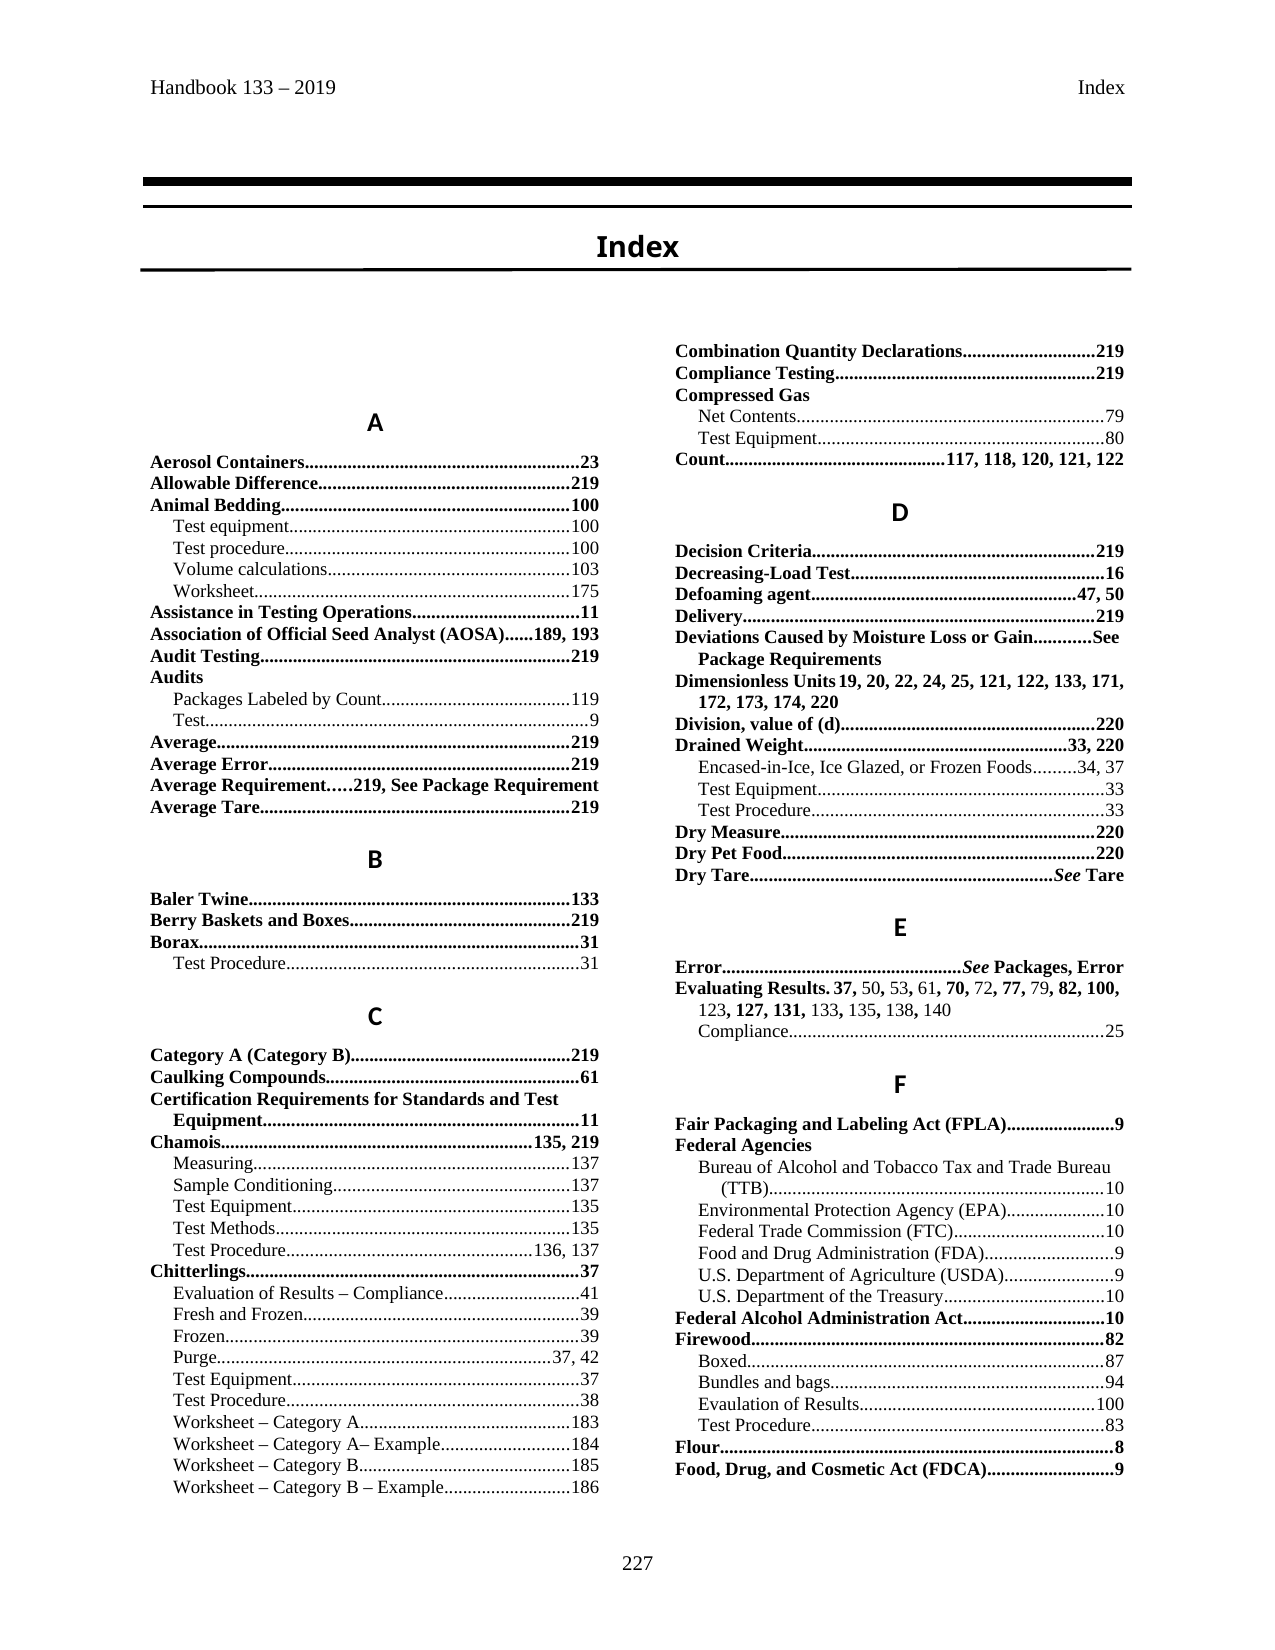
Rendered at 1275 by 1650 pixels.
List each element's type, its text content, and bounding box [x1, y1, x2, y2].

text Combination Quantity Declarations 219 [675, 340, 1125, 362]
text Animal Bedding 100 [150, 494, 600, 515]
text Volume calculations 103 [173, 558, 600, 580]
text Dry Measure 220 [675, 821, 1125, 842]
text Count 117, 118, 120, 121, 122 [675, 448, 1125, 470]
text Worksheet – Category A 183 [173, 1411, 600, 1432]
text Dry Pet Food 220 [675, 842, 1125, 864]
text Audit Testing 219 [150, 644, 600, 666]
text Dimensionless Units 19, 20, 22, 24, 25, 121, 122, 133, 171, 172, 173, 174, 220 [675, 669, 1125, 713]
text Boxed 87 [698, 1350, 1125, 1371]
text Federal Agencies [675, 1134, 1125, 1156]
text Test Equipment 135 [173, 1195, 600, 1217]
text Test Procedure 83 [698, 1414, 1125, 1436]
text Allowable Difference 219 [150, 472, 600, 494]
text Aerosol Containers 23 [150, 451, 600, 472]
text Category A (Category B) 219 [150, 1044, 600, 1066]
text Sample Conditioning 137 [173, 1174, 600, 1195]
text Frozen 39 [173, 1325, 600, 1346]
text Worksheet – Category B – Example 186 [173, 1476, 600, 1497]
text Test Procedure 136, 137 [173, 1238, 600, 1260]
text Decreasing-Load Test 16 [675, 562, 1125, 583]
subtitle E [675, 910, 1125, 943]
text Fair Packaging and Labeling Act (FPLA) 9 [675, 1112, 1125, 1134]
text Worksheet 175 [173, 580, 600, 601]
text Delivery 219 [675, 605, 1125, 626]
text Environmental Protection Agency (EPA) 10 [698, 1199, 1125, 1220]
text Average Requirement 219, See Package Requirement [150, 774, 600, 796]
text Defoaming agent 47, 50 [675, 583, 1125, 605]
text Test procedure 100 [173, 537, 600, 558]
text Assistance in Testing Operations 11 [150, 601, 600, 623]
subtitle B [150, 842, 600, 875]
text Test 9 [173, 709, 600, 731]
text Firewood 82 [675, 1328, 1125, 1350]
text Test Equipment 37 [173, 1368, 600, 1389]
text Test equipment 100 [173, 515, 600, 537]
text Baler Twine 133 [150, 888, 600, 909]
text Average 219 [150, 731, 600, 752]
text Caulking Compounds 61 [150, 1066, 600, 1087]
text Fresh and Frozen 39 [173, 1303, 600, 1325]
text Error See Packages, Error [675, 956, 1125, 977]
subtitle A [150, 405, 600, 438]
text Chamois 135, 219 [150, 1131, 600, 1152]
text Division, value of (d) 220 [675, 713, 1125, 734]
text Evaluating Results 37, 50, 53, 61, 70, 72, 77, 79, 82, 100, 123, 127, 131, 133, 135, 138, 140 [675, 977, 1125, 1020]
text Evaulation of Results 100 [698, 1393, 1125, 1414]
text Test Procedure 33 [698, 799, 1125, 821]
text U.S. Department of the Treasury 10 [698, 1285, 1125, 1307]
text Test Procedure 38 [173, 1389, 600, 1411]
text Evaluation of Results – Compliance 41 [173, 1282, 600, 1303]
text Test Procedure 31 [173, 952, 600, 974]
text Worksheet – Category B 185 [173, 1454, 600, 1476]
subtitle D [675, 495, 1125, 528]
text Packages Labeled by Count 119 [173, 688, 600, 709]
text Food, Drug, and Cosmetic Act (FDCA) 9 [675, 1457, 1125, 1479]
text Bundles and bags 94 [698, 1371, 1125, 1393]
text Chitterlings 37 [150, 1260, 600, 1282]
text Decision Criteria 219 [675, 540, 1125, 562]
text Test Equipment 33 [698, 777, 1125, 799]
text Compressed Gas [675, 383, 1125, 405]
text Borax 31 [150, 931, 600, 952]
text Encased-in-Ice, Ice Glazed, or Frozen Foods 34, 37 [698, 756, 1125, 777]
text Compliance 25 [698, 1020, 1125, 1042]
text Worksheet – Category A– Example 184 [173, 1432, 600, 1454]
text Certification Requirements for Standards and Test Equipment 11 [150, 1087, 600, 1131]
text Flour 8 [675, 1436, 1125, 1457]
text Drained Weight 33, 220 [675, 734, 1125, 756]
text Dry Tare See Tare [675, 864, 1125, 885]
text Bureau of Alcohol and Tobacco Tax and Trade Bureau (TTB) 10 [698, 1156, 1125, 1199]
subtitle F [675, 1067, 1125, 1100]
text Association of Official Seed Analyst (AOSA) 189, 193 [150, 623, 600, 644]
text Berry Baskets and Boxes 219 [150, 909, 600, 931]
text Purge 37, 42 [173, 1346, 600, 1368]
text U.S. Department of Agriculture (USDA) 9 [698, 1263, 1125, 1285]
text Net Contents 79 [698, 405, 1125, 427]
text Average Error 219 [150, 752, 600, 774]
text Test Methods 135 [173, 1217, 600, 1238]
subtitle C [150, 999, 600, 1032]
text Deviations Caused by Moisture Loss or Gain See Package Requirements [675, 626, 1125, 669]
text Measuring 137 [173, 1152, 600, 1174]
text Federal Alcohol Administration Act 10 [675, 1307, 1125, 1328]
text Average Tare 219 [150, 796, 600, 817]
text Audits [150, 666, 600, 688]
text Test Equipment 80 [698, 427, 1125, 448]
text Federal Trade Commission (FTC) 10 [698, 1220, 1125, 1242]
text Compliance Testing 219 [675, 362, 1125, 383]
text Food and Drug Administration (FDA) 9 [698, 1242, 1125, 1263]
